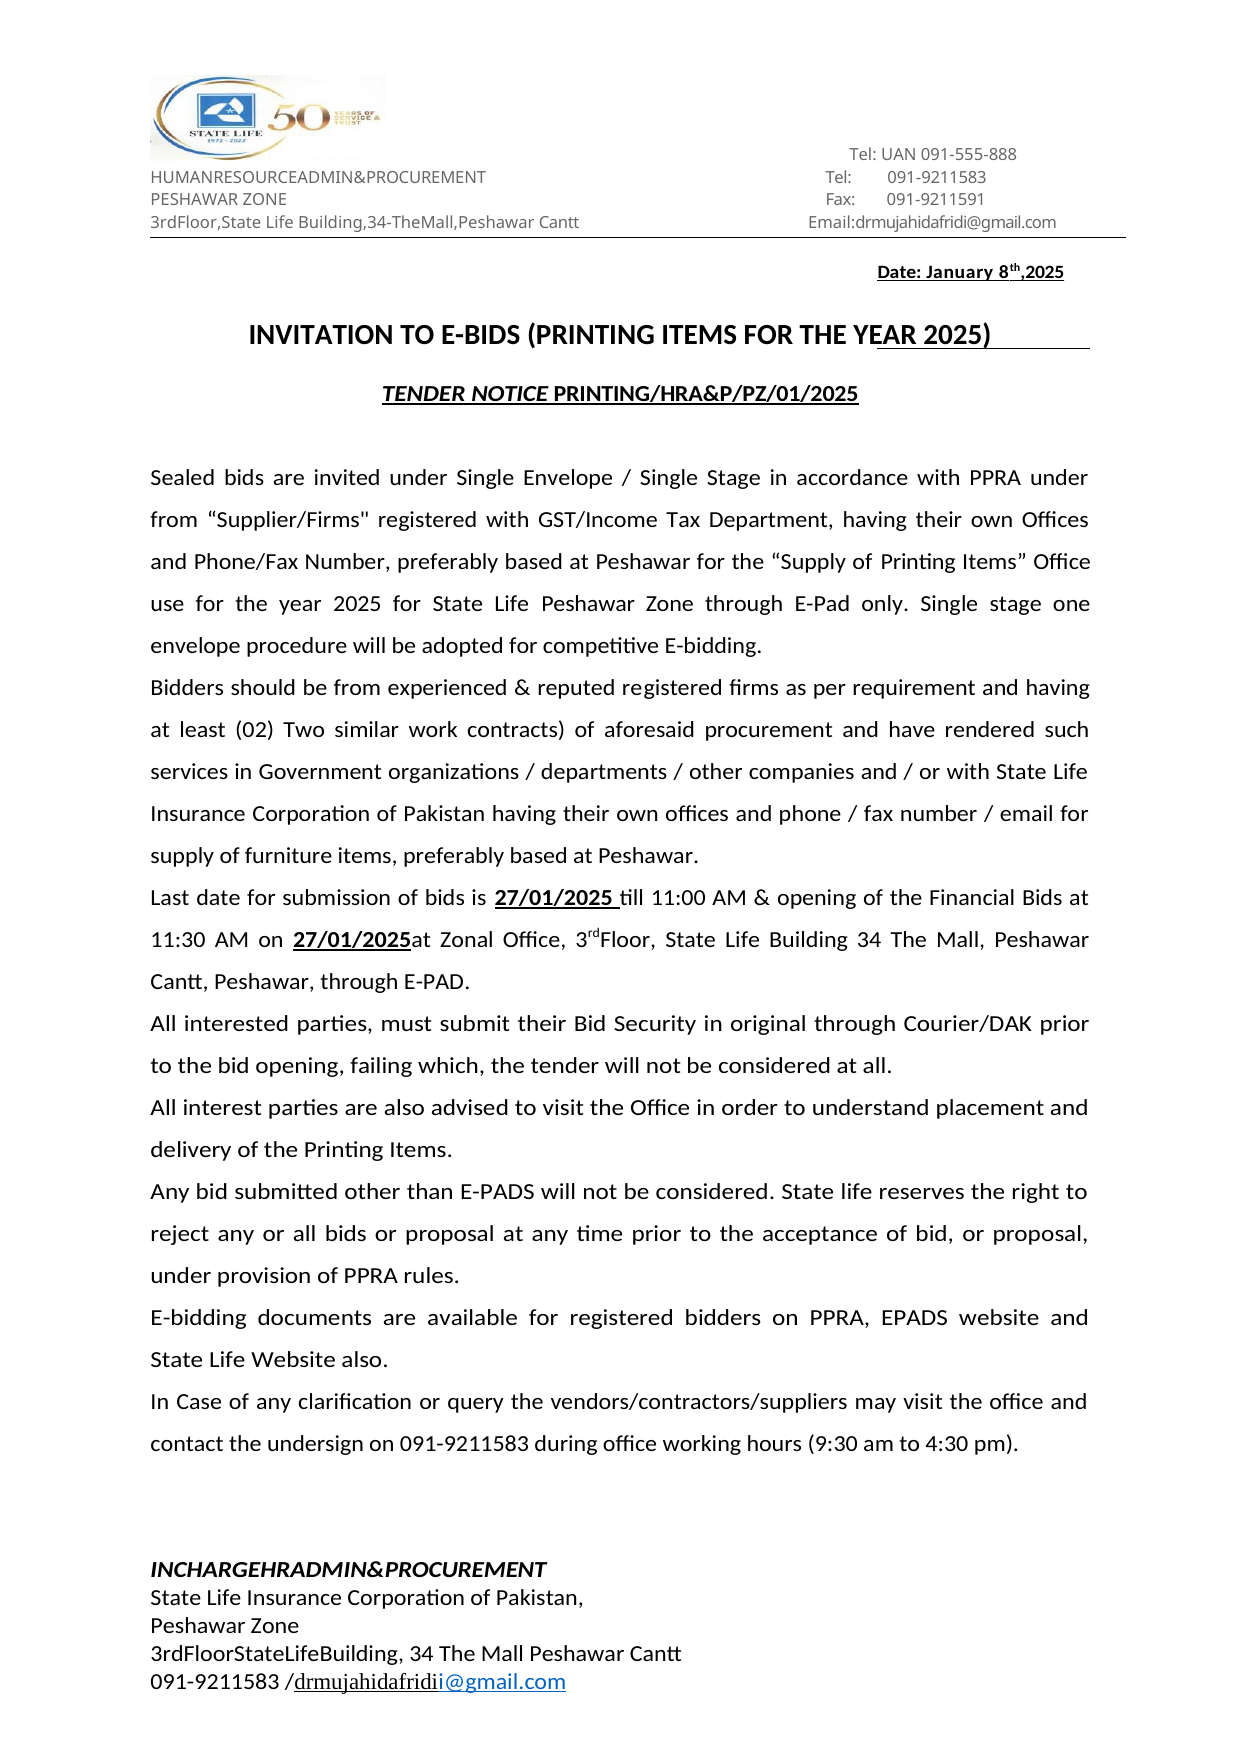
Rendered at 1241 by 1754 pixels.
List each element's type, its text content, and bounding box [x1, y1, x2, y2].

text Any bid submitted other than E-PADS will not be considered. State life reserves the right to reject any or all bids or proposal at any time prior to the acceptance of bid, or proposal, under provision of PPRA rules. [150, 1177, 1091, 1289]
text Tel: UAN 091-555-888 [106, 143, 1017, 165]
text HUMANRESOURCEADMIN&PROCUREMENT Tel: 091-9211583 [150, 165, 1134, 188]
text Date: January 8th,2025 [150, 260, 1134, 283]
picture [150, 75, 386, 161]
text Sealed bids are invited under Single Envelope / Single Stage in accordance with PPRA under from “Supplier/Firms" registered with GST/Income Tax Department, having their own Offices and Phone/Fax Number, preferably based at Peshawar for the “Supply of Printing Items” Office use for the year 2025 for State Life Peshawar Zone through E-Pad only. Single stage one envelope procedure will be adopted for competitive E-bidding. [150, 463, 1091, 659]
text In Case of any clarification or query the vendors/contractors/suppliers may visit the office and contact the undersign on 091-9211583 during office working hours (9:30 am to 4:30 pm). [150, 1387, 1089, 1457]
text INVITATION TO E-BIDS (PRINTING ITEMS FOR THE YEAR 2025) [106, 316, 1134, 351]
text E-bidding documents are available for registered bidders on PPRA, EPADS website and State Life Website also. [150, 1303, 1091, 1373]
text Bidders should be from experienced & reputed registered firms as per requirement and having at least (02) Two similar work contracts) of aforesaid procurement and have rendered such services in Government organizations / departments / other companies and / or with State Life Insurance Corporation of Pakistan having their own offices and phone / fax number / email for supply of furniture items, preferably based at Peshawar. [150, 673, 1091, 869]
text TENDER NOTICE PRINTING/HRA&P/PZ/01/2025 [106, 379, 1134, 407]
text All interest parties are also advised to visit the Office in order to understand placement and delivery of the Printing Items. [150, 1093, 1091, 1163]
text 3rdFloor,State Life Building,34-TheMall,Peshawar Cantt Email:drmujahidafridi@gmail.com [150, 211, 1134, 233]
text PESHAWAR ZONE Fax: 091-9211591 [150, 188, 1134, 211]
text Last date for submission of bids is 27/01/2025 till 11:00 AM & opening of the Financial Bids at 11:30 AM on 27/01/2025at Zonal Office, 3rdFloor, State Life Building 34 The Mall, Peshawar Cantt, Peshawar, through E-PAD. [150, 883, 1090, 995]
text 3rdFloorStateLifeBuilding, 34 The Mall Peshawar Cantt 091-9211583 /drmujahidafridii@gmail.com [150, 1639, 700, 1695]
text All interested parties, must submit their Bid Security in original through Courier/DAK prior to the bid opening, failing which, the tender will not be considered at all. [150, 1009, 1091, 1079]
text INCHARGEHRADMIN&PROCUREMENT [150, 1555, 1134, 1583]
text State Life Insurance Corporation of Pakistan, Peshawar Zone [150, 1583, 645, 1639]
